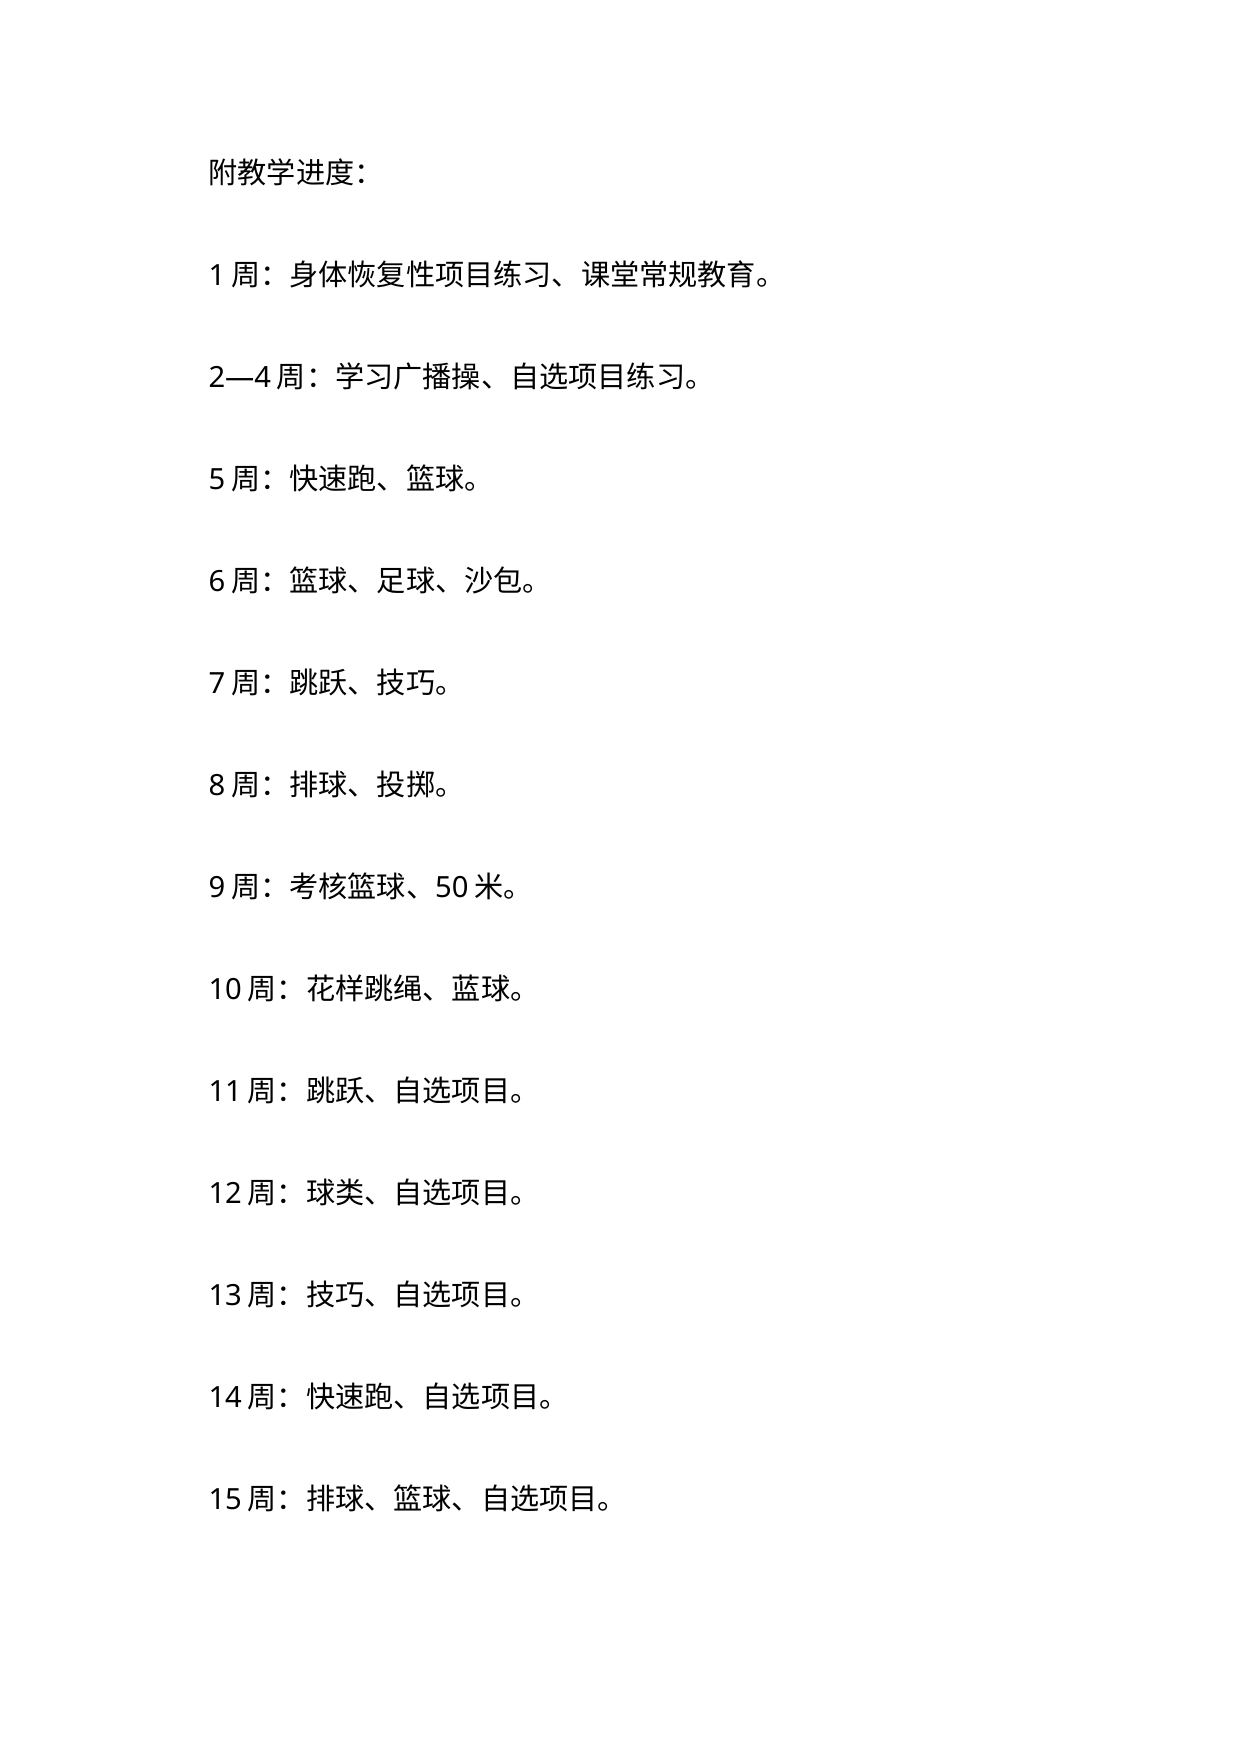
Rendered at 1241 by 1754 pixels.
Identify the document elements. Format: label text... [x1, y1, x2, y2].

text 5周：快速跑、篮球。 [150, 456, 1090, 498]
text 9周：考核篮球、50米。 [150, 864, 1090, 906]
text 14周：快速跑、自选项目。 [150, 1373, 1090, 1416]
text 10周：花样跳绳、蓝球。 [150, 966, 1090, 1008]
text 11周：跳跃、自选项目。 [150, 1068, 1090, 1110]
text 2—4周：学习广播操、自选项目练习。 [150, 354, 1090, 396]
text 13周：技巧、自选项目。 [150, 1272, 1090, 1314]
text 12周：球类、自选项目。 [150, 1169, 1090, 1212]
text 7周：跳跃、技巧。 [150, 660, 1090, 702]
text 6周：篮球、足球、沙包。 [150, 558, 1090, 600]
text 1周：身体恢复性项目练习、课堂常规教育。 [150, 252, 1090, 294]
text 15周：排球、篮球、自选项目。 [150, 1476, 1090, 1518]
text 附教学进度： [150, 150, 1090, 192]
text 8周：排球、投掷。 [150, 762, 1090, 804]
